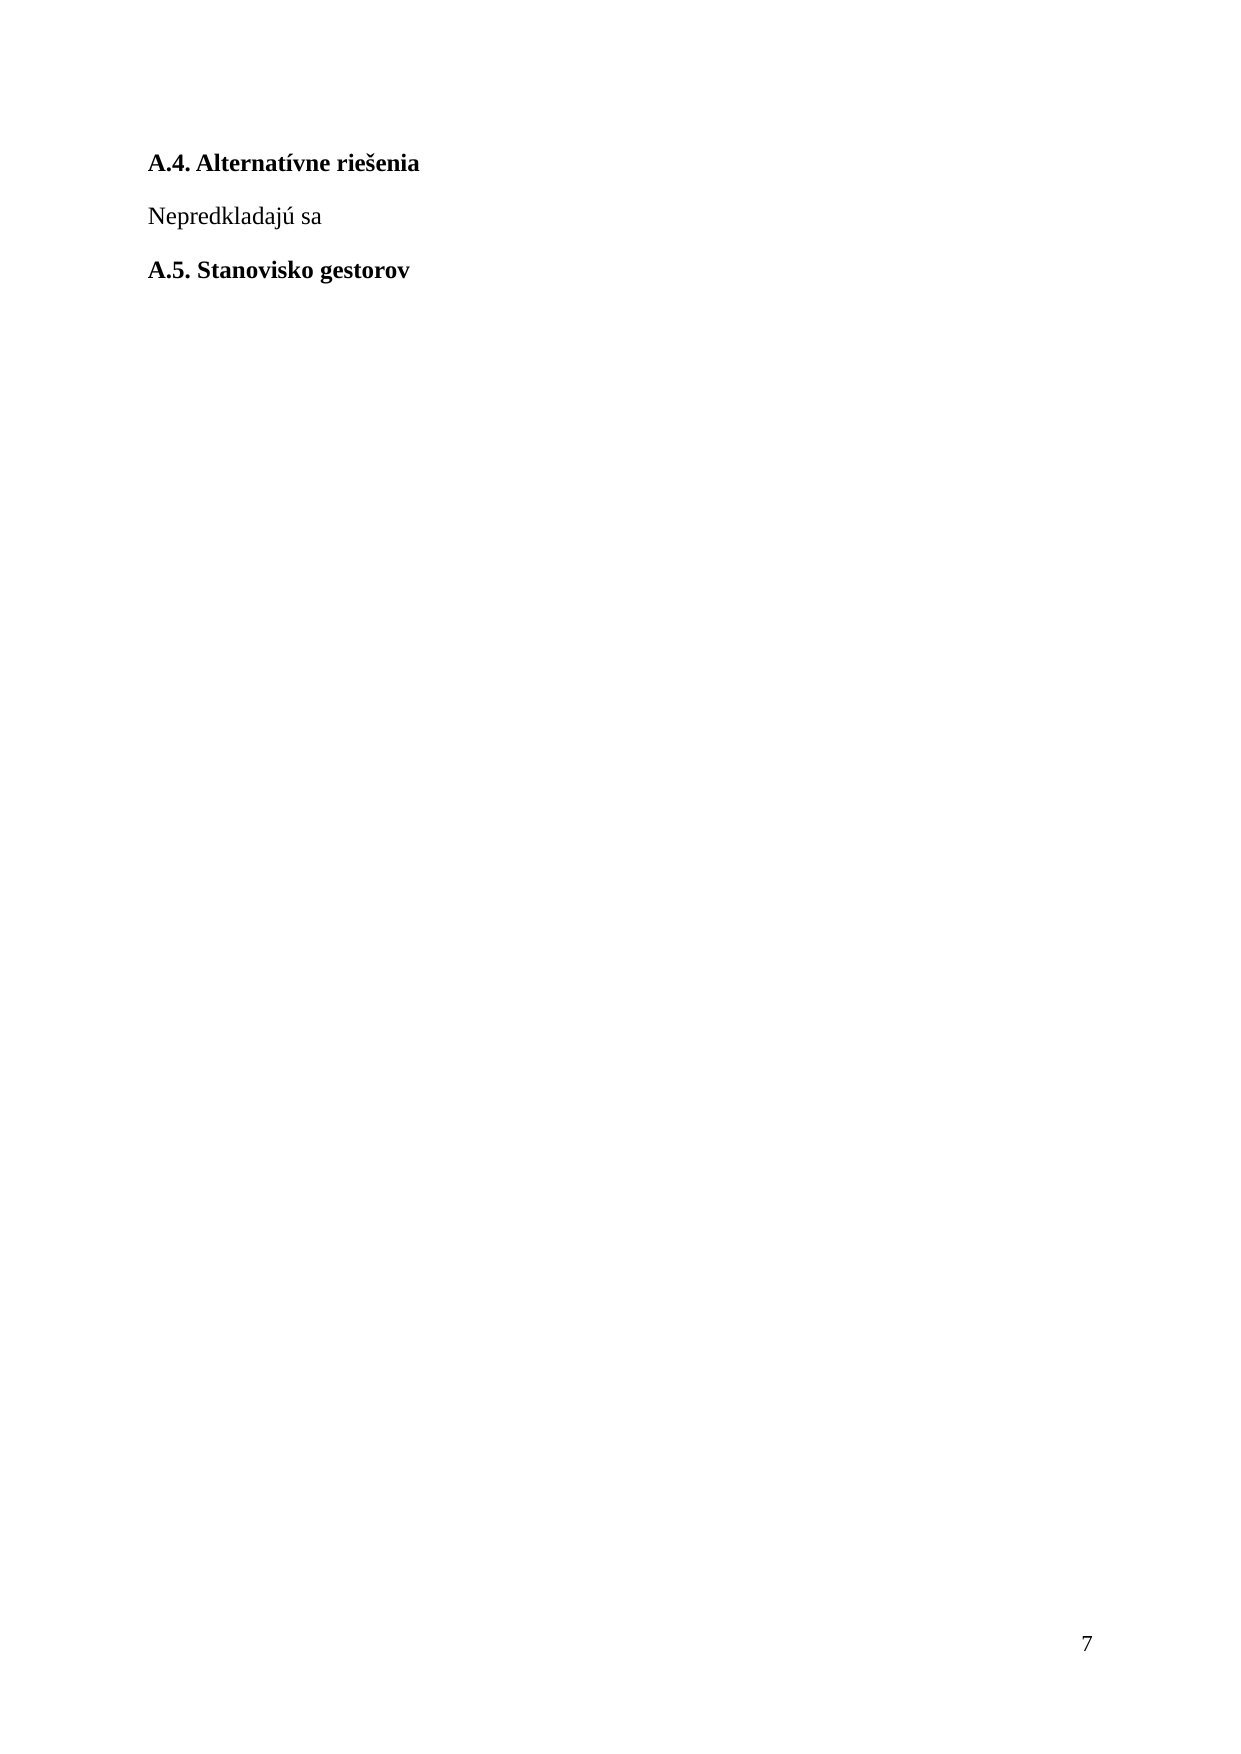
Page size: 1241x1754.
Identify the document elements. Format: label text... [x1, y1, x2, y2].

text A.5. Stanovisko gestorov [148, 255, 1093, 284]
text Nepredkladajú sa [148, 201, 1093, 230]
text A.4. Alternatívne riešenia [148, 148, 1093, 176]
